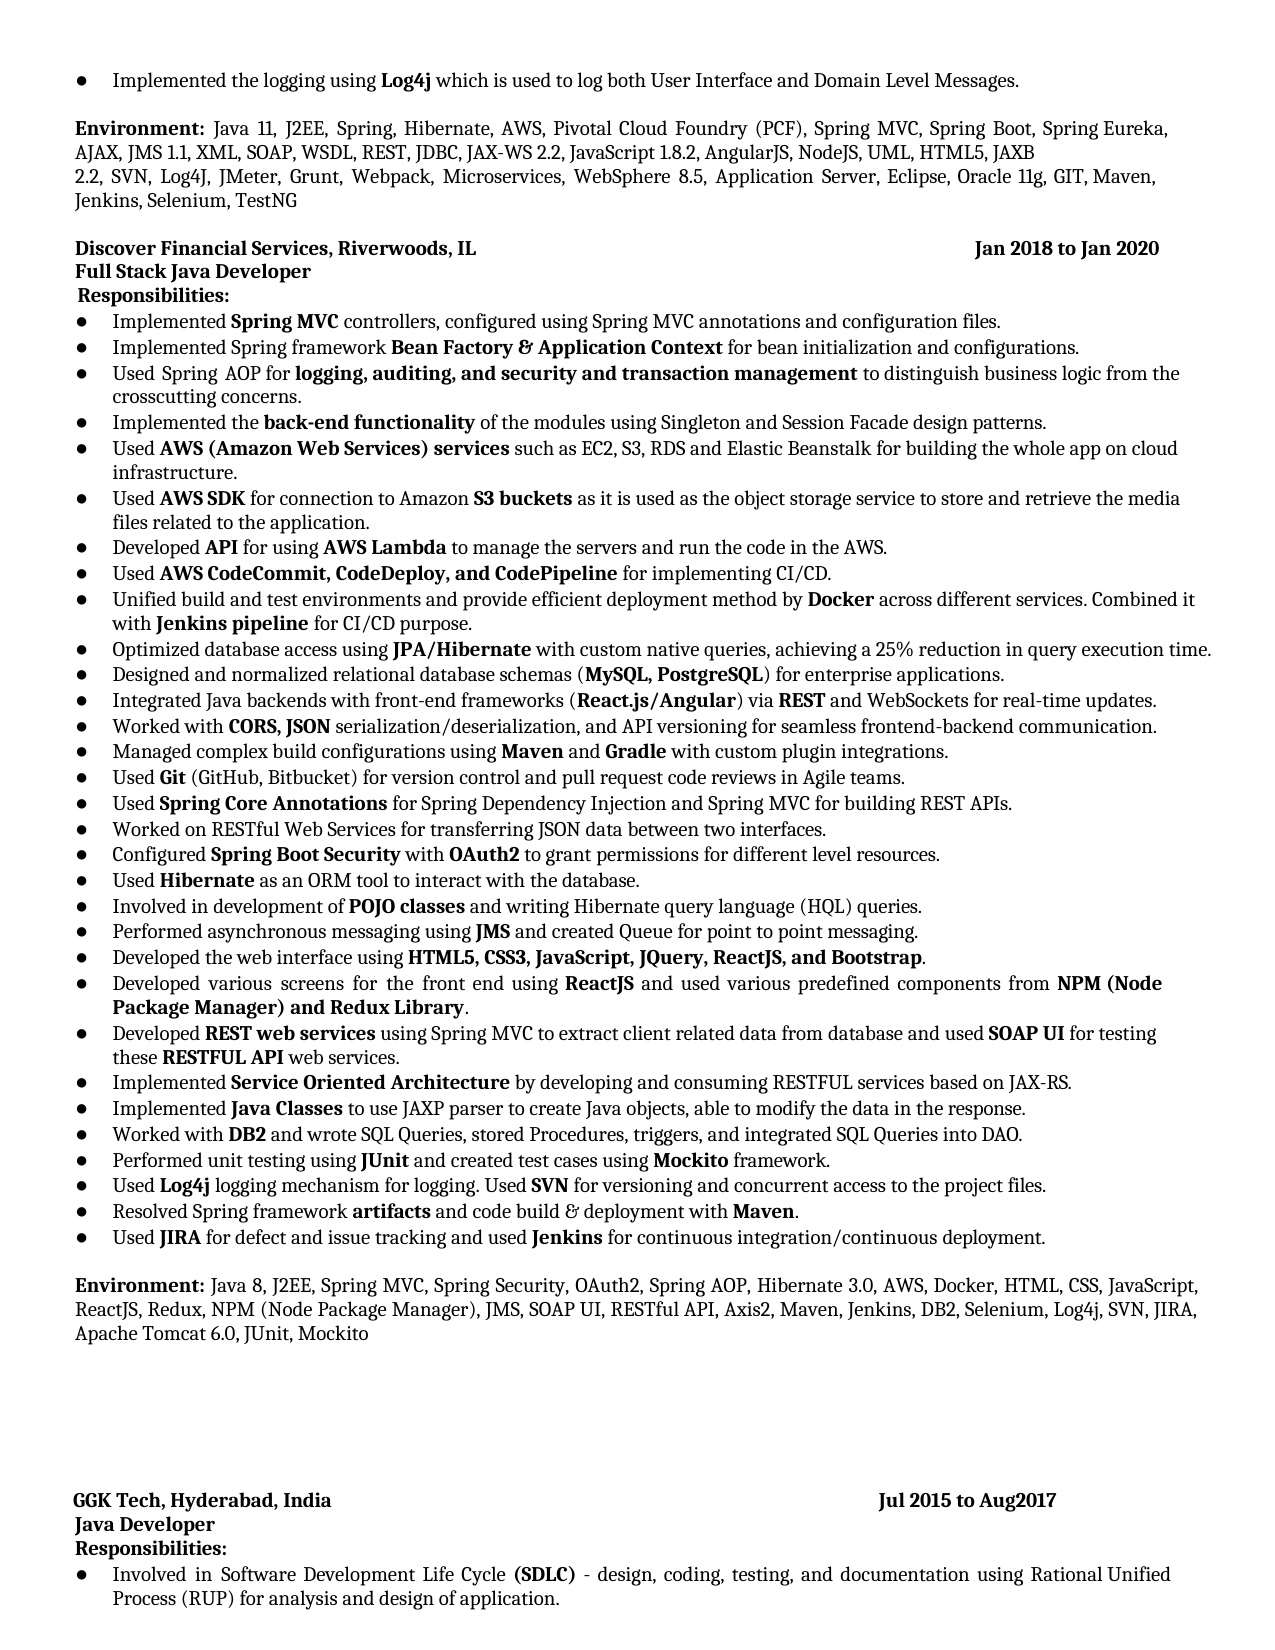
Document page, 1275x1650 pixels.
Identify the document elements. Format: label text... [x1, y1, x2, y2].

list Used Spring Core Annotations for Spring Dependency Injection and Spring MVC for building REST APIs. [75, 790, 1212, 816]
list Involved in development of POJO classes and writing Hibernate query language (HQL) queries. [75, 893, 1212, 918]
text Responsibilities: [50, 284, 1212, 308]
list Involved in Software Development Life Cycle (SDLC) - design, coding, testing, and documentation using Rational Unified Process (RUP) for analysis and design of application. [75, 1561, 1199, 1611]
list Integrated Java backends with front-end frameworks (React.js/Angular) via REST and WebSockets for real-time updates. [75, 687, 1212, 713]
list Used Git (GitHub, Bitbucket) for version control and pull request code reviews in Agile teams. [75, 764, 1212, 790]
list Used AWS (Amazon Web Services) services such as EC2, S3, RDS and Elastic Beanstalk for building the whole app on cloud infrastructure. [75, 435, 1200, 484]
text GGK Tech, Hyderabad, India Jul 2015 to Aug2017 [50, 1489, 1212, 1513]
list Implemented Service Oriented Architecture by developing and consuming RESTFUL services based on JAX-RS. [75, 1069, 1212, 1095]
text 2.2, SVN, Log4J, JMeter, Grunt, Webpack, Microservices, WebSphere 8.5, Application Server, Eclipse, Oracle 11g, GIT, Maven, Jenkins, Selenium, TestNG [75, 164, 1212, 212]
list Implemented Java Classes to use JAXP parser to create Java objects, able to modify the data in the response. [75, 1095, 1212, 1121]
list Developed the web interface using HTML5, CSS3, JavaScript, JQuery, ReactJS, and Bootstrap. [75, 944, 1212, 970]
list Worked with DB2 and wrote SQL Queries, stored Procedures, triggers, and integrated SQL Queries into DAO. [75, 1121, 1212, 1146]
list Performed asynchronous messaging using JMS and created Queue for point to point messaging. [75, 918, 1212, 944]
list Performed unit testing using JUnit and created test cases using Mockito framework. [75, 1146, 1212, 1172]
text Java Developer Responsibilities: [75, 1513, 327, 1561]
list Used AWS SDK for connection to Amazon S3 buckets as it is used as the object storage service to store and retrieve the media files related to the application. [75, 484, 1199, 534]
list Environment: Java 11, J2EE, Spring, Hibernate, AWS, Pivotal Cloud Foundry (PCF), Spring MVC, Spring Boot, Spring Eureka, AJAX, JMS 1.1, XML, SOAP, WSDL, REST, JDBC, JAX-WS 2.2, JavaScript 1.8.2, AngularJS, NodeJS, UML, HTML5, JAXB [75, 116, 1200, 164]
list Resolved Spring framework artifacts and code build & deployment with Maven. [75, 1198, 1212, 1224]
list Developed REST web services using Spring MVC to extract client related data from database and used SOAP UI for testing these RESTFUL API web services. [75, 1019, 1200, 1069]
list Worked on RESTful Web Services for transferring JSON data between two interfaces. [75, 816, 1212, 841]
list Implemented the logging using Log4j which is used to log both User Interface and Domain Level Messages. [75, 67, 1200, 92]
list Implemented the back-end functionality of the modules using Singleton and Session Facade design patterns. [75, 409, 1212, 435]
list Used Log4j logging mechanism for logging. Used SVN for versioning and concurrent access to the project files. [75, 1172, 1212, 1198]
list Designed and normalized relational database schemas (MySQL, PostgreSQL) for enterprise applications. [75, 661, 1212, 687]
list Used AWS CodeCommit, CodeDeploy, and CodePipeline for implementing CI/CD. [75, 560, 1212, 586]
list Configured Spring Boot Security with OAuth2 to grant permissions for different level resources. [75, 841, 1212, 867]
list Implemented Spring MVC controllers, configured using Spring MVC annotations and configuration files. [75, 308, 1212, 334]
list Worked with CORS, JSON serialization/deserialization, and API versioning for seamless frontend-backend communication. [75, 713, 1212, 738]
list Used Spring AOP for logging, auditing, and security and transaction management to distinguish business logic from the crosscutting concerns. [75, 359, 1200, 409]
list Used Hibernate as an ORM tool to interact with the database. [75, 867, 1212, 893]
list Developed API for using AWS Lambda to manage the servers and run the code in the AWS. [75, 534, 1212, 560]
list Implemented Spring framework Bean Factory & Application Context for bean initialization and configurations. [75, 334, 1212, 359]
text Environment: Java 8, J2EE, Spring MVC, Spring Security, OAuth2, Spring AOP, Hibernate 3.0, AWS, Docker, HTML, CSS, JavaScript, ReactJS, Redux, NPM (Node Package Manager), JMS, SOAP UI, RESTful API, Axis2, Maven, Jenkins, DB2, Selenium, Log4j, SVN, JIRA, Apache Tomcat 6.0, JUnit, Mockito [75, 1273, 1200, 1345]
list Optimized database access using JPA/Hibernate with custom native queries, achieving a 25% reduction in query execution time. [75, 635, 1212, 661]
list Managed complex build configurations using Maven and Gradle with custom plugin integrations. [75, 738, 1212, 764]
list Developed various screens for the front end using ReactJS and used various predefined components from NPM (Node Package Manager) and Redux Library. [75, 970, 1200, 1019]
text Discover Financial Services, Riverwoods, IL Jan 2018 to Jan 2020 Full Stack Java Developer [75, 236, 1183, 284]
list Used JIRA for defect and issue tracking and used Jenkins for continuous integration/continuous deployment. [75, 1224, 1212, 1249]
list Unified build and test environments and provide efficient deployment method by Docker across different services. Combined it with Jenkins pipeline for CI/CD purpose. [75, 586, 1199, 635]
